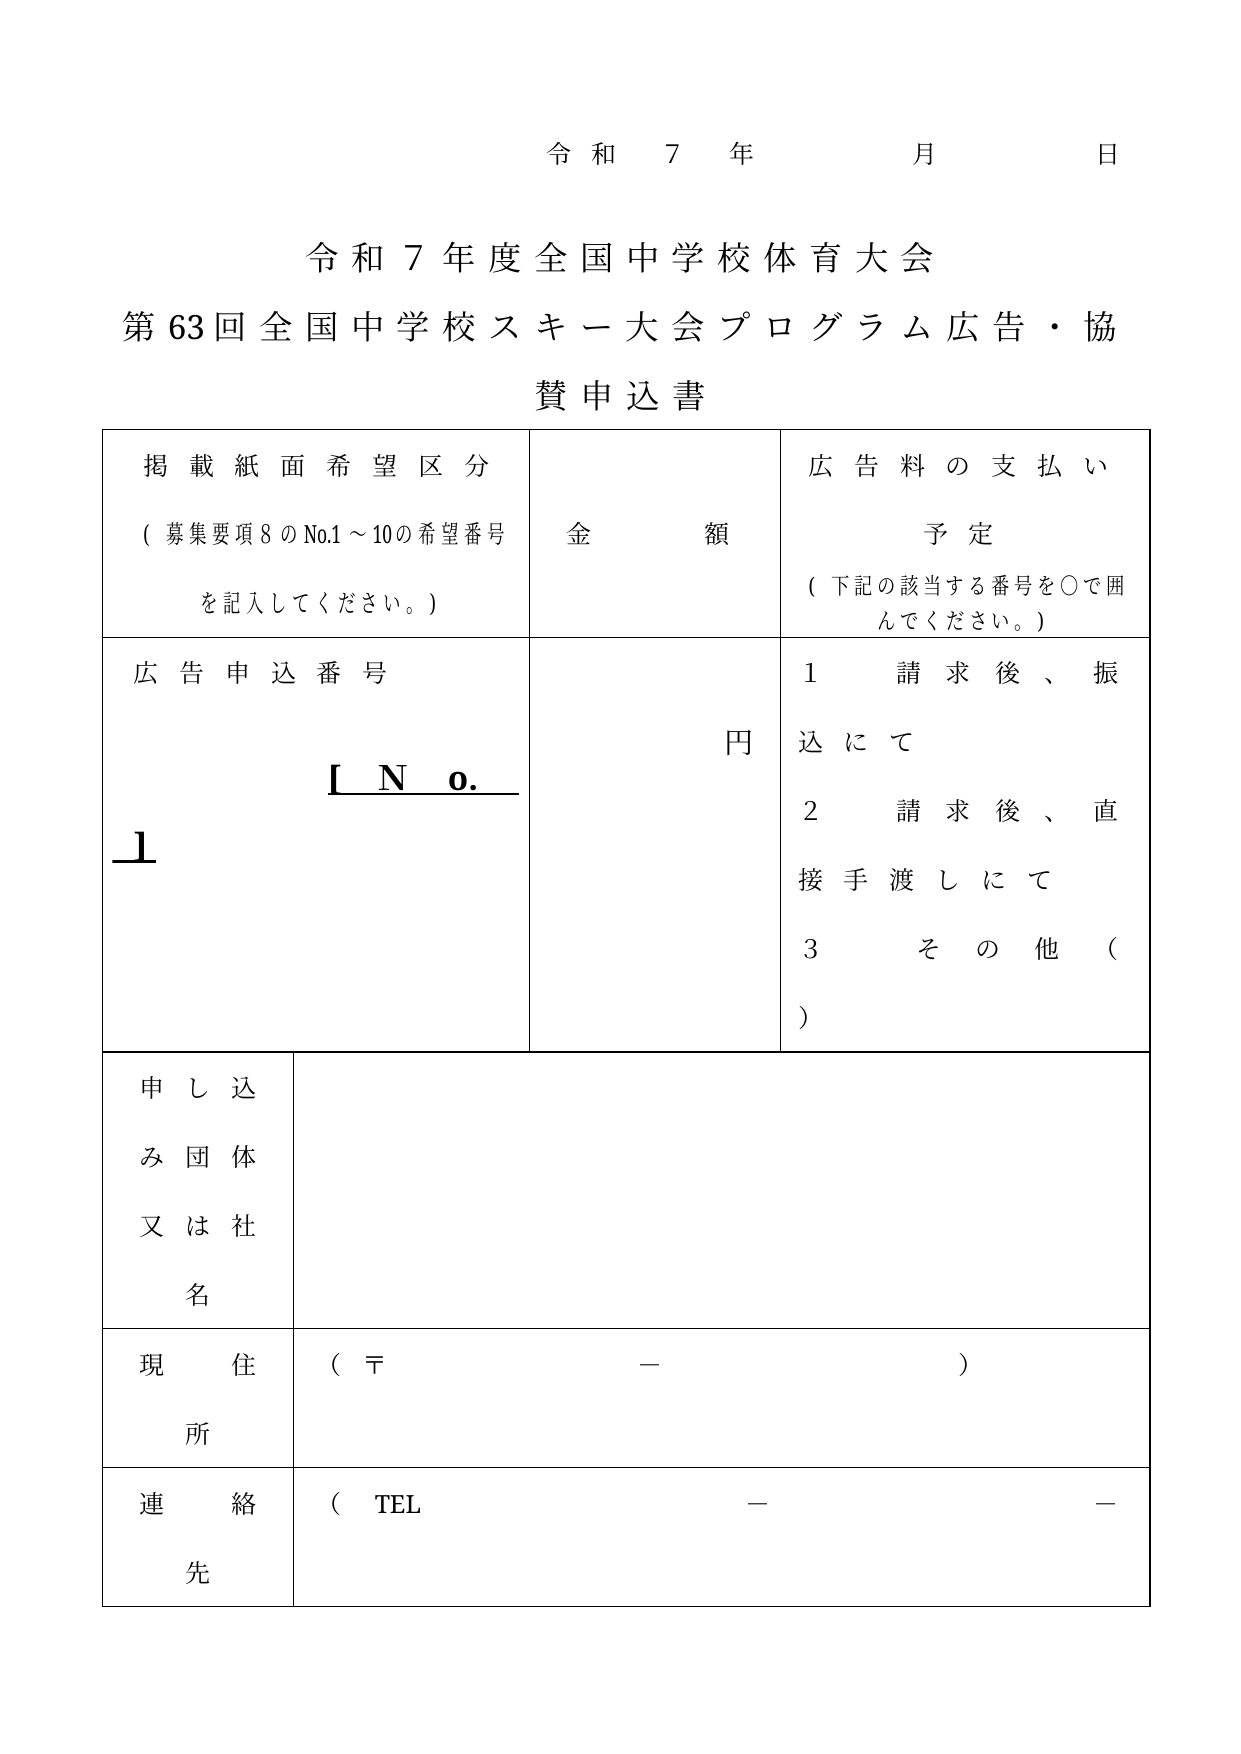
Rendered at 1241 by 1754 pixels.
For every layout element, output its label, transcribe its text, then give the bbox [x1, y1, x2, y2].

text 令和 ７ 年 月 日 [110, 118, 1142, 187]
table_header 広告料の支払い予定 (下記の該当する番号を○で囲んでください。) [781, 430, 1149, 637]
table_header 掲載紙面希望区分 (募集要項８のNo.1～10の希望番号を記入してください。) [103, 430, 529, 637]
text 令和７年度全国中学校体育大会 [110, 222, 1142, 291]
text 第63回全国中学校スキー大会プログラム広告・協賛申込書 [110, 291, 1142, 429]
table_cell 連 絡 先 [103, 1468, 293, 1606]
table_cell [294, 1053, 1149, 1328]
table_cell 広告申込番号 [Ｎo. ] [103, 638, 529, 1051]
table_header 金 額 [530, 430, 780, 637]
table_cell 円 [530, 638, 780, 1051]
table_cell （〒 － ） [294, 1329, 1149, 1467]
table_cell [294, 1468, 1149, 1606]
table_cell １ 請求後、振込にて ２ 請求後、直接手渡しにて ３ その他（ ） [781, 638, 1149, 1051]
table_cell 申し込み団体 又は社名 [103, 1053, 293, 1328]
table_cell 現 住 所 [103, 1329, 293, 1467]
